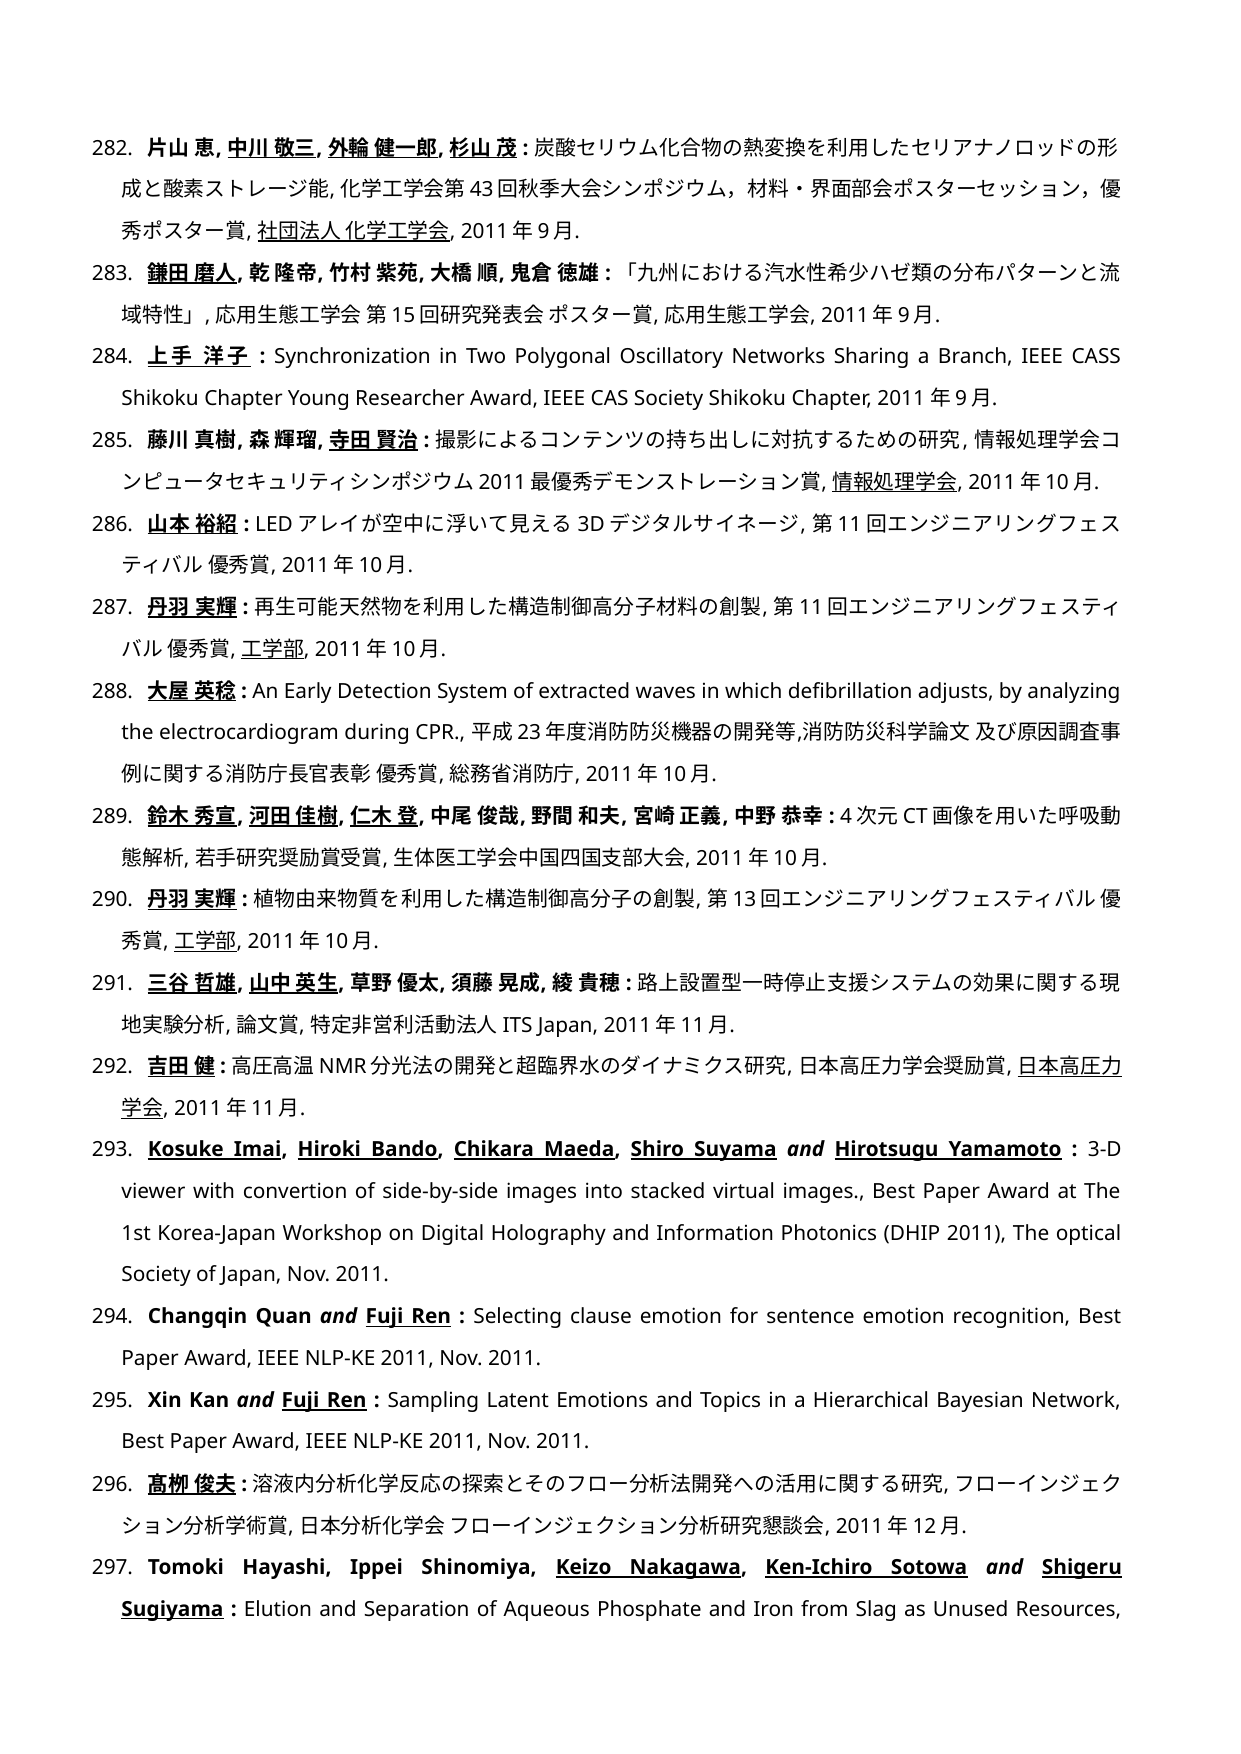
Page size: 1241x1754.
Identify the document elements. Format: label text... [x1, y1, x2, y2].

list 丹羽 実輝 : 再生可能天然物を利用した構造制御高分子材料の創製, 第11回エンジニアリングフェスティバル 優秀賞, 工学部, 2011年10月. [92, 584, 1122, 668]
list 髙栁 俊夫 : 溶液内分析化学反応の探索とそのフロー分析法開発への活用に関する研究, フローインジェクション分析学術賞, 日本分析化学会 フローインジェクション分析研究懇談会, 2011年12月. [92, 1462, 1122, 1545]
list 大屋 英稔 : An Early Detection System of extracted waves in which defibrillation adjusts, by analyzing the electrocardiogram during CPR., 平成23年度消防防災機器の開発等,消防防災科学論文 及び原因調査事例に関する消防庁長官表彰 優秀賞, 総務省消防庁, 2011年10月. [92, 668, 1122, 793]
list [92, 1545, 1122, 1629]
list 藤川 真樹, 森 輝瑠, 寺田 賢治 : 撮影によるコンテンツの持ち出しに対抗するための研究, 情報処理学会コンピュータセキュリティシンポジウム2011最優秀デモンストレーション賞, 情報処理学会, 2011年10月. [92, 417, 1122, 501]
list 三谷 哲雄, 山中 英生, 草野 優太, 須藤 晃成, 綾 貴穂 : 路上設置型一時停止支援システムの効果に関する現地実験分析, 論文賞, 特定非営利活動法人 ITS Japan, 2011年11月. [92, 961, 1122, 1044]
list 鈴木 秀宣, 河田 佳樹, 仁木 登, 中尾 俊哉, 野間 和夫, 宮崎 正義, 中野 恭幸 : 4次元CT画像を用いた呼吸動態解析, 若手研究奨励賞受賞, 生体医工学会中国四国支部大会, 2011年10月. [92, 793, 1122, 877]
list Changqin Quan and Fuji Ren : Selecting clause emotion for sentence emotion recognition, Best Paper Award, IEEE NLP-KE 2011, Nov. 2011. [92, 1295, 1122, 1378]
list Xin Kan and Fuji Ren : Sampling Latent Emotions and Topics in a Hierarchical Bayesian Network, Best Paper Award, IEEE NLP-KE 2011, Nov. 2011. [92, 1378, 1122, 1462]
list 上手 洋子 : Synchronization in Two Polygonal Oscillatory Networks Sharing a Branch, IEEE CASS Shikoku Chapter Young Researcher Award, IEEE CAS Society Shikoku Chapter, 2011年9月. [92, 334, 1122, 417]
list 丹羽 実輝 : 植物由来物質を利用した構造制御高分子の創製, 第13回エンジニアリングフェスティバル 優秀賞, 工学部, 2011年10月. [92, 877, 1122, 961]
list 山本 裕紹 : LEDアレイが空中に浮いて見える3Dデジタルサイネージ, 第11回エンジニアリングフェスティバル 優秀賞, 2011年10月. [92, 501, 1122, 584]
list 鎌田 磨人, 乾 隆帝, 竹村 紫苑, 大橋 順, 鬼倉 徳雄 : 「九州における汽水性希少ハゼ類の分布パターンと流域特性」, 応用生態工学会 第15回研究発表会 ポスター賞, 応用生態工学会, 2011年9月. [92, 250, 1122, 334]
list Kosuke Imai, Hiroki Bando, Chikara Maeda, Shiro Suyama and Hirotsugu Yamamoto : 3-D viewer with convertion of side-by-side images into stacked virtual images., Best Paper Award at The 1st Korea-Japan Workshop on Digital Holography and Information Photonics (DHIP 2011), The optical Society of Japan, Nov. 2011. [92, 1128, 1122, 1295]
list 吉田 健 : 高圧高温NMR分光法の開発と超臨界水のダイナミクス研究, 日本高圧力学会奨励賞, 日本高圧力学会, 2011年11月. [92, 1044, 1122, 1128]
list 片山 恵, 中川 敬三, 外輪 健一郎, 杉山 茂 : 炭酸セリウム化合物の熱変換を利用したセリアナノロッドの形成と酸素ストレージ能, 化学工学会第43回秋季大会シンポジウム，材料・界面部会ポスターセッション，優秀ポスター賞, 社団法人 化学工学会, 2011年9月. [92, 125, 1122, 250]
